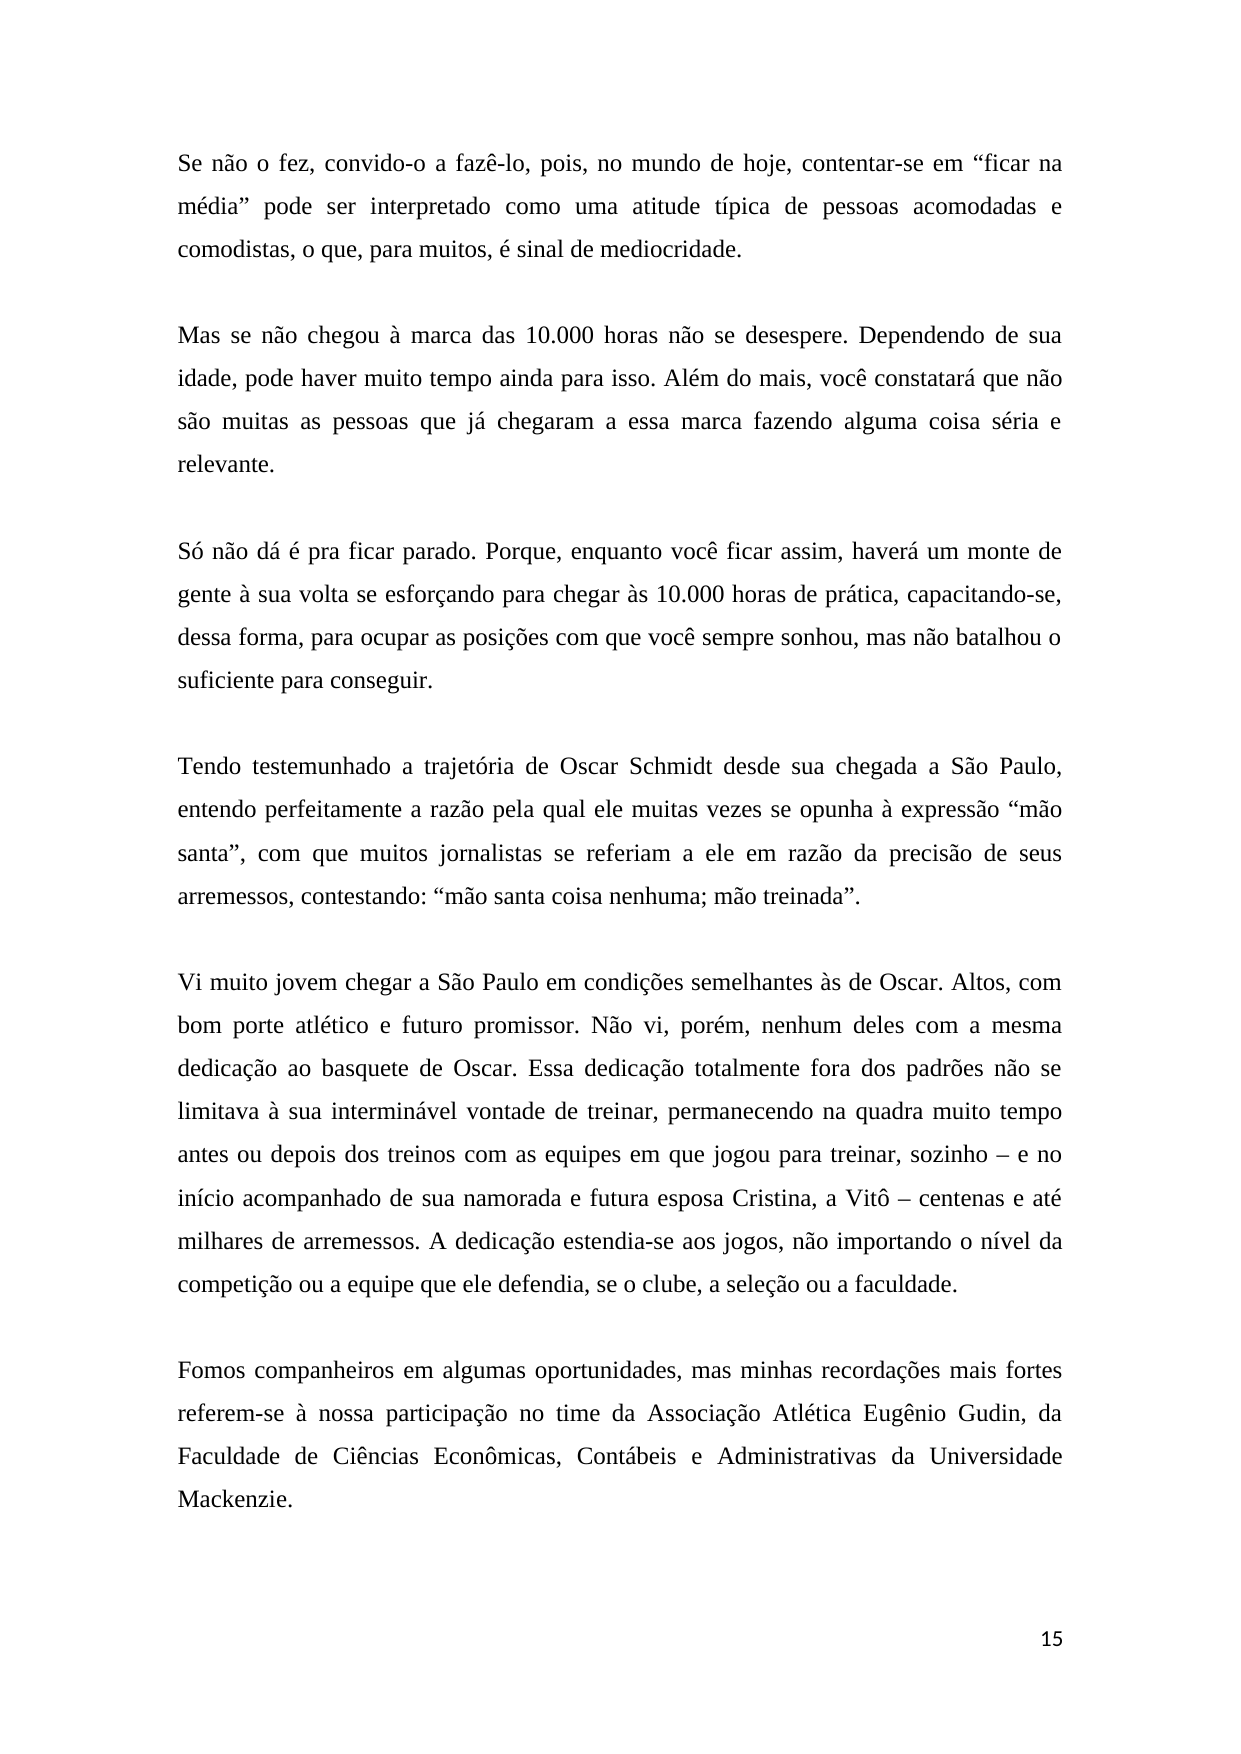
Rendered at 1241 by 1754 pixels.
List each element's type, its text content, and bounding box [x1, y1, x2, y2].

text Mas se não chegou à marca das 10.000 horas não se desespere. Dependendo de sua idade, pode haver muito tempo ainda para isso. Além do mais, você constatará que não são muitas as pessoas que já chegaram a essa marca fazendo alguma coisa séria e relevante. [177, 320, 1063, 478]
text Se não o fez, convido-o a fazê-lo, pois, no mundo de hoje, contentar-se em “ficar na média” pode ser interpretado como uma atitude típica de pessoas acomodadas e comodistas, o que, para muitos, é sinal de mediocridade. [177, 148, 1063, 263]
text Fomos companheiros em algumas oportunidades, mas minhas recordações mais fortes referem-se à nossa participação no time da Associação Atlética Eugênio Gudin, da Faculdade de Ciências Econômicas, Contábeis e Administrativas da Universidade Mackenzie. [177, 1355, 1063, 1513]
text Vi muito jovem chegar a São Paulo em condições semelhantes às de Oscar. Altos, com bom porte atlético e futuro promissor. Não vi, porém, nenhum deles com a mesma dedicação ao basquete de Oscar. Essa dedicação totalmente fora dos padrões não se limitava à sua interminável vontade de treinar, permanecendo na quadra muito tempo antes ou depois dos treinos com as equipes em que jogou para treinar, sozinho – e no início acompanhado de sua namorada e futura esposa Cristina, a Vitô – centenas e até milhares de arremessos. A dedicação estendia-se aos jogos, não importando o nível da competição ou a equipe que ele defendia, se o clube, a seleção ou a faculdade. [177, 967, 1063, 1298]
text Só não dá é pra ficar parado. Porque, enquanto você ficar assim, haverá um monte de gente à sua volta se esforçando para chegar às 10.000 horas de prática, capacitando-se, dessa forma, para ocupar as posições com que você sempre sonhou, mas não batalhou o suficiente para conseguir. [177, 536, 1063, 694]
text Tendo testemunhado a trajetória de Oscar Schmidt desde sua chegada a São Paulo, entendo perfeitamente a razão pela qual ele muitas vezes se opunha à expressão “mão santa”, com que muitos jornalistas se referiam a ele em razão da precisão de seus arremessos, contestando: “mão santa coisa nenhuma; mão treinada”. [177, 751, 1063, 909]
